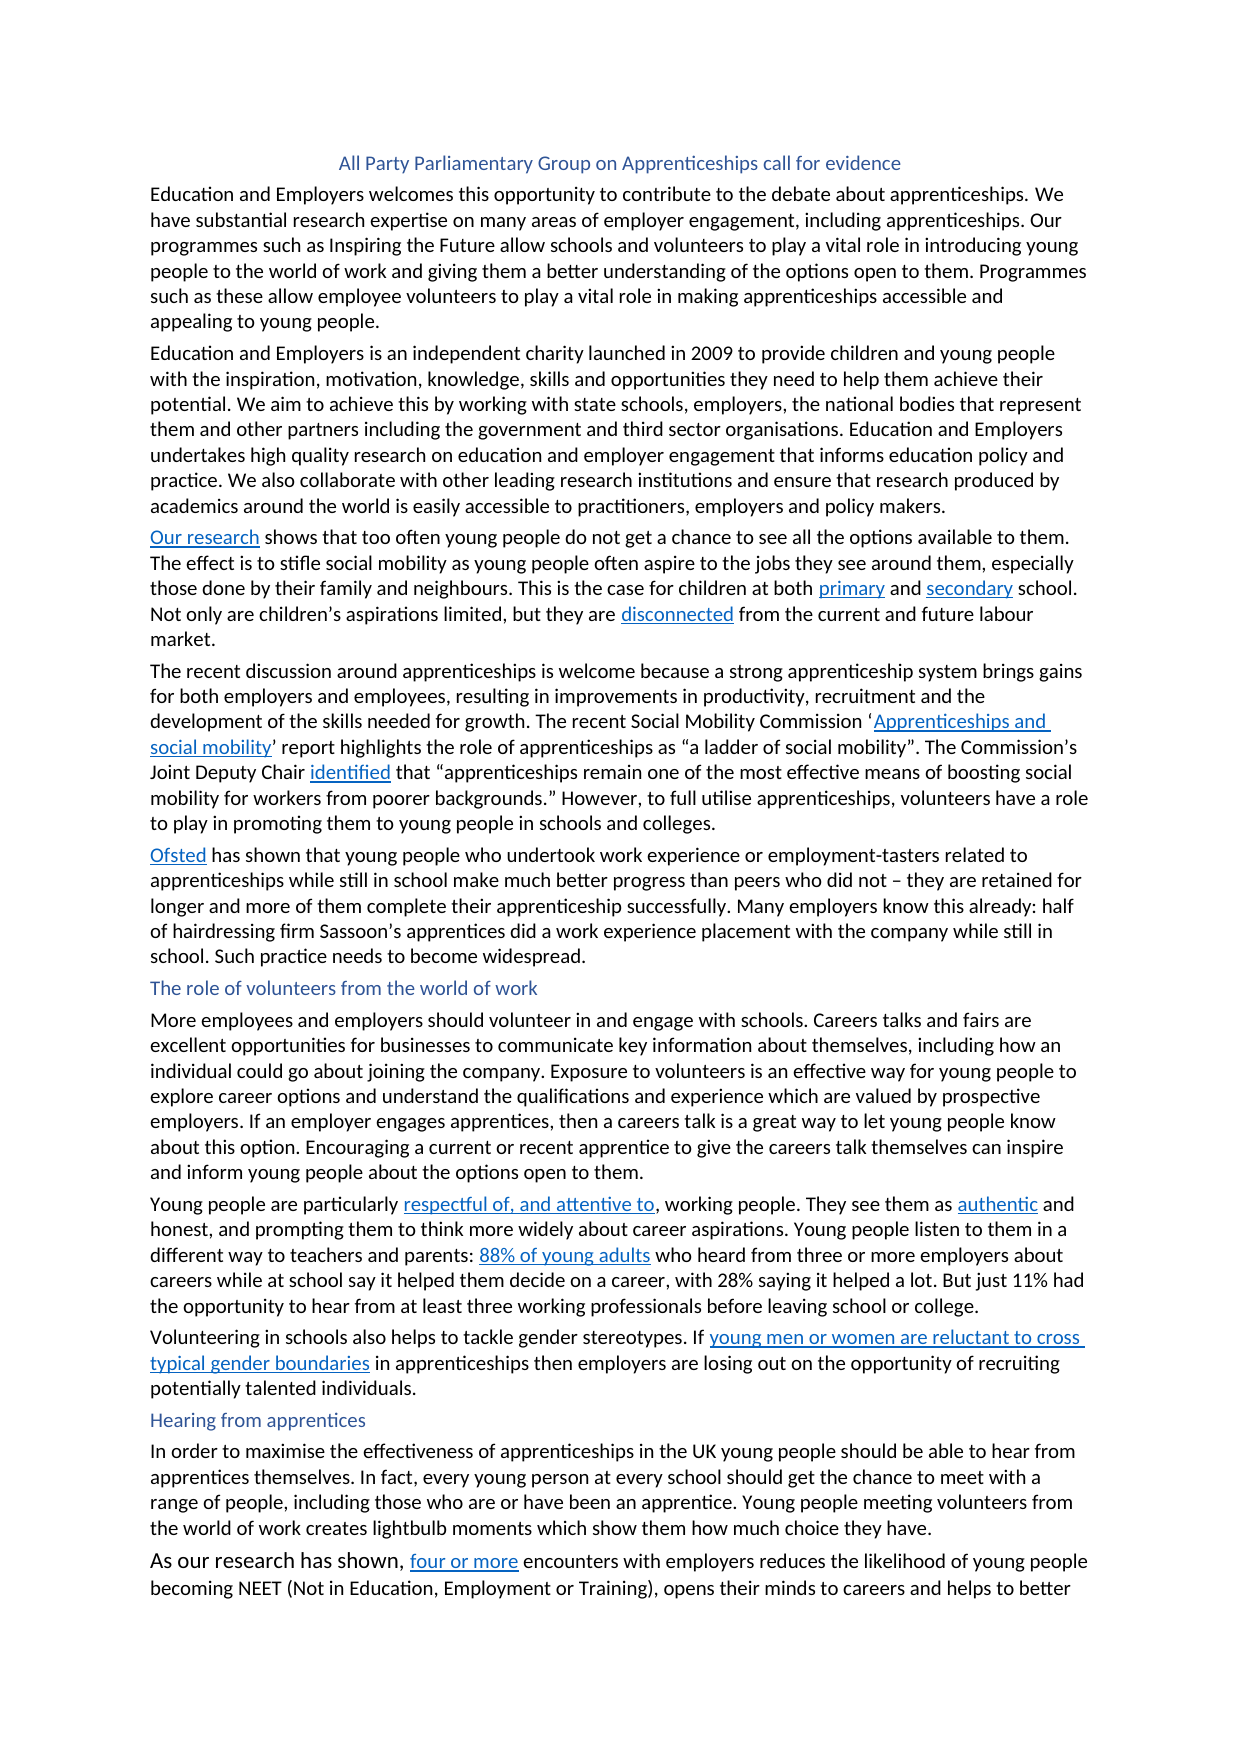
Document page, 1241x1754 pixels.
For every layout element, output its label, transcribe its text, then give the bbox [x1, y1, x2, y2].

text More employees and employers should volunteer in and engage with schools. Careers talks and fairs are excellent opportunities for businesses to communicate key information about themselves, including how an individual could go about joining the company. Exposure to volunteers is an effective way for young people to explore career options and understand the qualifications and experience which are valued by prospective employers. If an employer engages apprentices, then a careers talk is a great way to let young people know about this option. Encouraging a current or recent apprentice to give the careers talk themselves can inspire and inform young people about the options open to them. [150, 1007, 1090, 1185]
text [150, 1547, 1090, 1600]
text Volunteering in schools also helps to tackle gender stereotypes. If young men or women are reluctant to cross typical gender boundaries in apprenticeships then employers are losing out on the opportunity of recruiting potentially talented individuals. [150, 1324, 1090, 1401]
text Ofsted has shown that young people who undertook work experience or employment-tasters related to apprenticeships while still in school make much better progress than peers who did not – they are retained for longer and more of them complete their apprenticeship successfully. Many employers know this already: half of hairdressing firm Sassoon’s apprentices did a work experience placement with the company while still in school. Such practice needs to become widespread. [150, 842, 1090, 969]
text Young people are particularly respectful of, and attentive to, working people. They see them as authentic and honest, and prompting them to think more widely about career aspirations. Young people listen to them in a different way to teachers and parents: 88% of young adults who heard from three or more employers about careers while at school say it helped them decide on a career, with 28% saying it helped a lot. But just 11% had the opportunity to hear from at least three working professionals before leaving school or college. [150, 1191, 1090, 1318]
text The recent discussion around apprenticeships is welcome because a strong apprenticeship system brings gains for both employers and employees, resulting in improvements in productivity, recruitment and the development of the skills needed for growth. The recent Social Mobility Commission ‘Apprenticeships and social mobility’ report highlights the role of apprenticeships as “a ladder of social mobility”. The Commission’s Joint Deputy Chair identified that “apprenticeships remain one of the most effective means of boosting social mobility for workers from poorer backgrounds.” However, to full utilise apprenticeships, volunteers have a role to play in promoting them to young people in schools and colleges. [150, 658, 1090, 836]
text Education and Employers is an independent charity launched in 2009 to provide children and young people with the inspiration, motivation, knowledge, skills and opportunities they need to help them achieve their potential. We aim to achieve this by working with state schools, employers, the national bodies that represent them and other partners including the government and third sector organisations. Education and Employers undertakes high quality research on education and employer engagement that informs education policy and practice. We also collaborate with other leading research institutions and ensure that research produced by academics around the world is easily accessible to practitioners, employers and policy makers. [150, 340, 1090, 518]
subtitle All Party Parliamentary Group on Apprenticeships call for evidence [150, 150, 1090, 175]
subtitle Hearing from apprentices [150, 1407, 1090, 1432]
text Education and Employers welcomes this opportunity to contribute to the debate about apprenticeships. We have substantial research expertise on many areas of employer engagement, including apprenticeships. Our programmes such as Inspiring the Future allow schools and volunteers to play a vital role in introducing young people to the world of work and giving them a better understanding of the options open to them. Programmes such as these allow employee volunteers to play a vital role in making apprenticeships accessible and appealing to young people. [150, 182, 1090, 334]
text Our research shows that too often young people do not get a chance to see all the options available to them. The effect is to stifle social mobility as young people often aspire to the jobs they see around them, especially those done by their family and neighbours. This is the case for children at both primary and secondary school. Not only are children’s aspirations limited, but they are disconnected from the current and future labour market. [150, 524, 1090, 652]
subtitle The role of volunteers from the world of work [150, 975, 1090, 1001]
text In order to maximise the effectiveness of apprenticeships in the UK young people should be able to hear from apprentices themselves. In fact, every young person at every school should get the chance to meet with a range of people, including those who are or have been an apprentice. Young people meeting volunteers from the world of work creates lightbulb moments which show them how much choice they have. [150, 1439, 1090, 1540]
